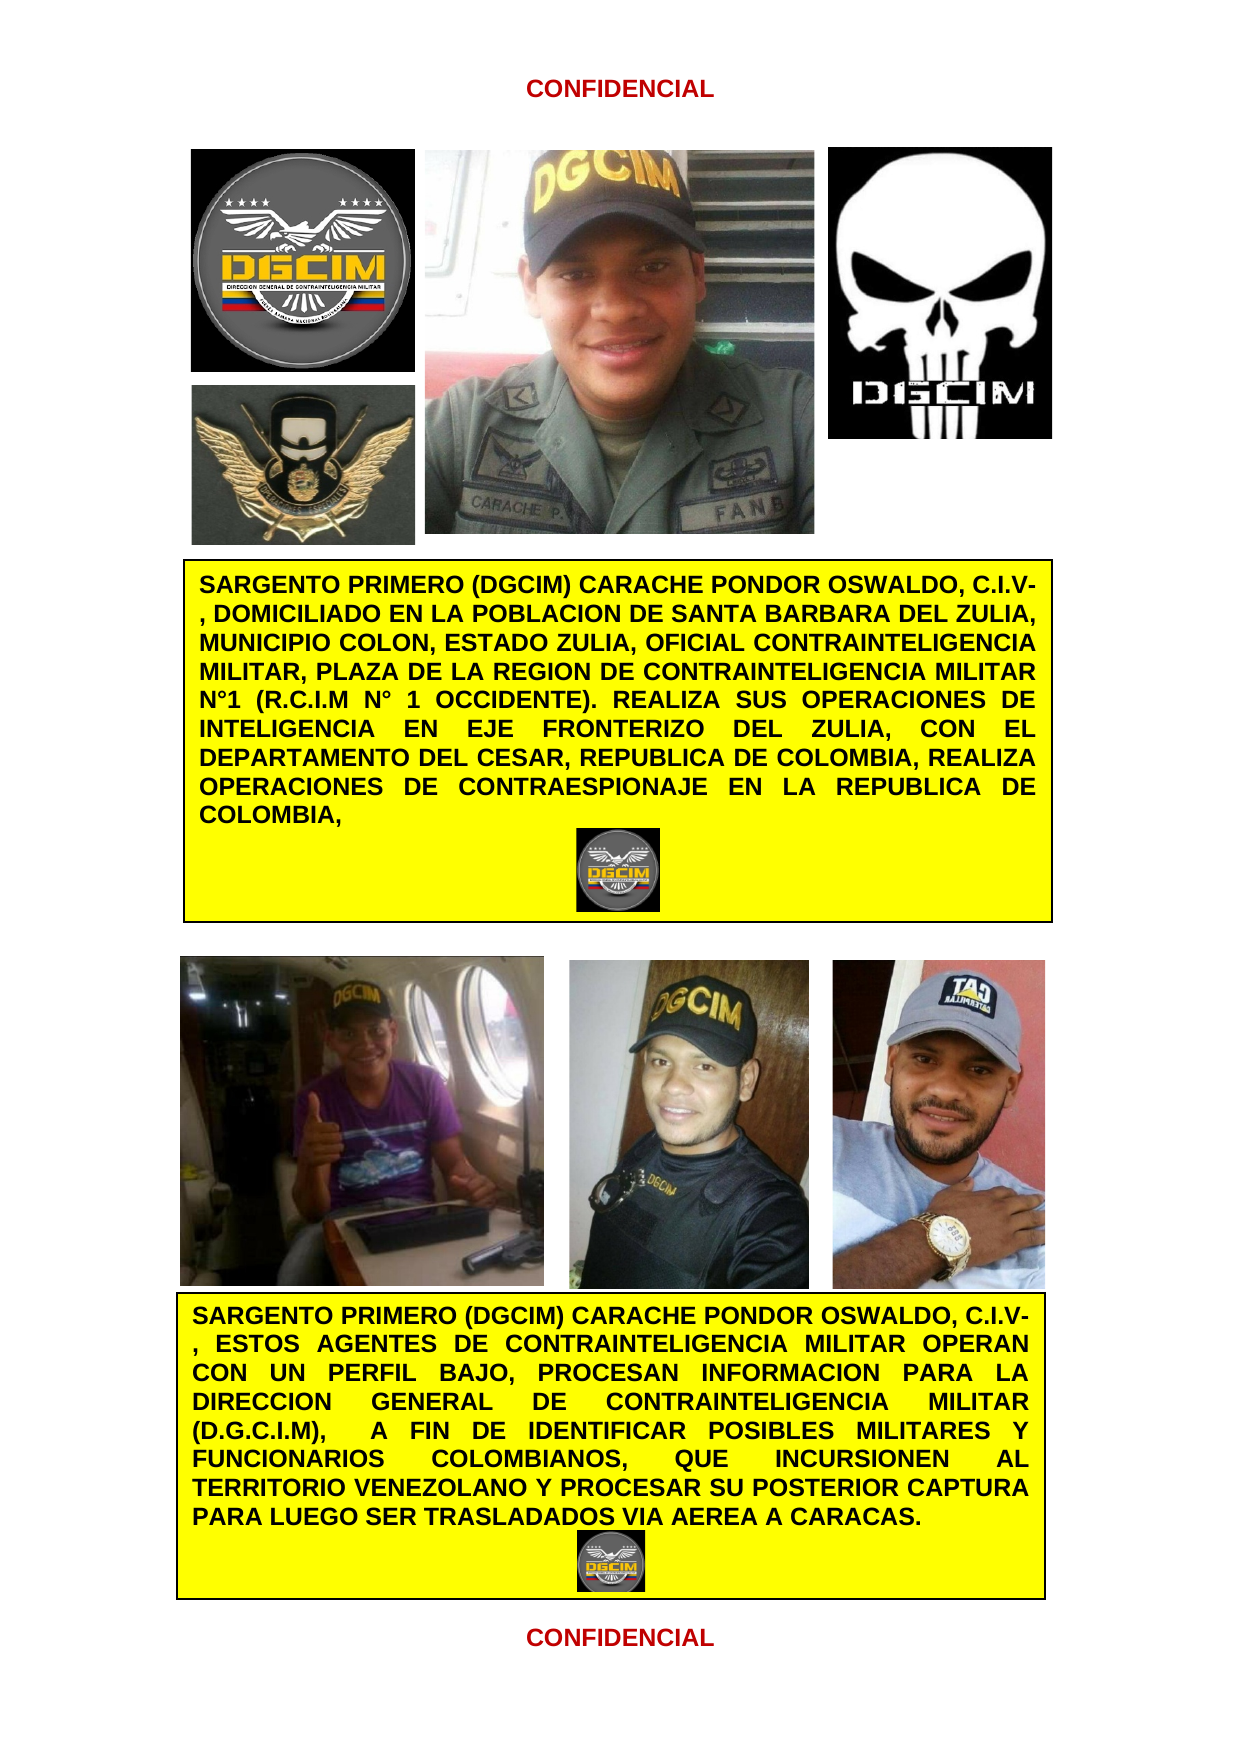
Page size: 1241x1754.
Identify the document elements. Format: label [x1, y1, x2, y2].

picture [576, 828, 660, 912]
picture [424, 150, 815, 534]
picture [191, 385, 415, 545]
picture [180, 956, 544, 1286]
picture [828, 147, 1053, 439]
picture [577, 1530, 646, 1592]
picture [190, 149, 415, 372]
picture [569, 960, 809, 1289]
picture [832, 960, 1046, 1289]
